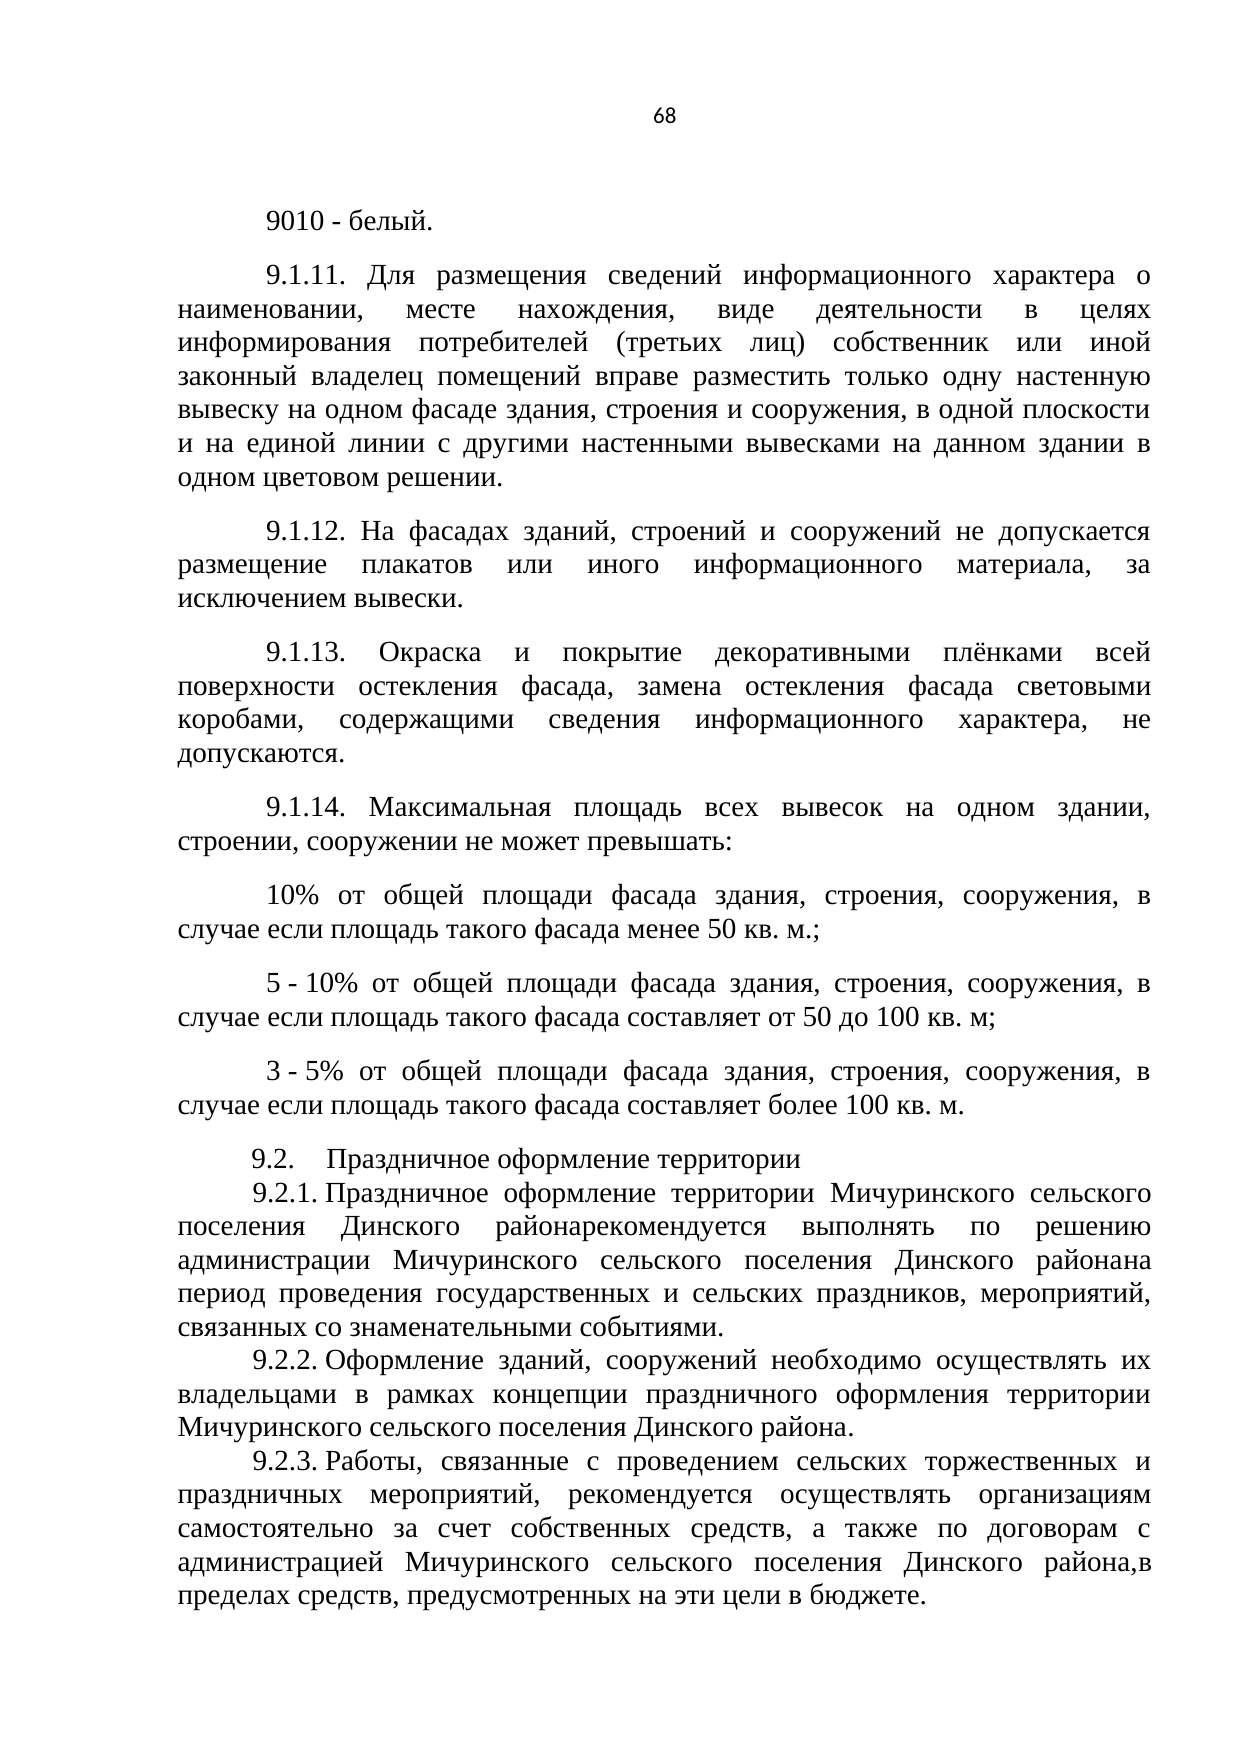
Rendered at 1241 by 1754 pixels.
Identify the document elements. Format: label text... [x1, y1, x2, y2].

text 9010 - белый. [177, 203, 1152, 237]
list Оформление зданий, сооружений необходимо осуществлять их владельцами в рамках концепции праздничного оформления территории Мичуринского сельского поселения Динского района. [177, 1342, 1152, 1443]
text 5 - 10% от общей площади фасада здания, строения, сооружения, в случае если площадь такого фасада составляет от 50 до 100 кв. м; [177, 965, 1152, 1032]
text 9.1.11. Для размещения сведений информационного характера о наименовании, месте нахождения, виде деятельности в целях информирования потребителей (третьих лиц) собственник или иной законный владелец помещений вправе разместить только одну настенную вывеску на одном фасаде здания, строения и сооружения, в одной плоскости и на единой линии с другими настенными вывесками на данном здании в одном цветовом решении. [177, 257, 1152, 492]
text 9.1.12. На фасадах зданий, строений и сооружений не допускается размещение плакатов или иного информационного материала, за исключением вывески. [177, 513, 1152, 614]
text 9.1.13. Окраска и покрытие декоративными плёнками всей поверхности остекления фасада, замена остекления фасада световыми коробами, содержащими сведения информационного характера, не допускаются. [177, 634, 1152, 769]
list Праздничное оформление территории [251, 1141, 1152, 1175]
text 9.1.14. Максимальная площадь всех вывесок на одном здании, строении, сооружении не может превышать: [177, 789, 1152, 857]
text 10% от общей площади фасада здания, строения, сооружения, в случае если площадь такого фасада менее 50 кв. м.; [177, 877, 1152, 944]
list Праздничное оформление территории Мичуринского сельского поселения Динского районарекомендуется выполнять по решению администрации Мичуринского сельского поселения Динского районана период проведения государственных и сельских праздников, мероприятий, связанных со знаменательными событиями. [177, 1175, 1152, 1342]
list Работы, связанные с проведением сельских торжественных и праздничных мероприятий, рекомендуется осуществлять организациям самостоятельно за счет собственных средств, а также по договорам с администрацией Мичуринского сельского поселения Динского района,в пределах средств, предусмотренных на эти цели в бюджете. [177, 1443, 1152, 1611]
text 3 - 5% от общей площади фасада здания, строения, сооружения, в случае если площадь такого фасада составляет более 100 кв. м. [177, 1053, 1152, 1120]
